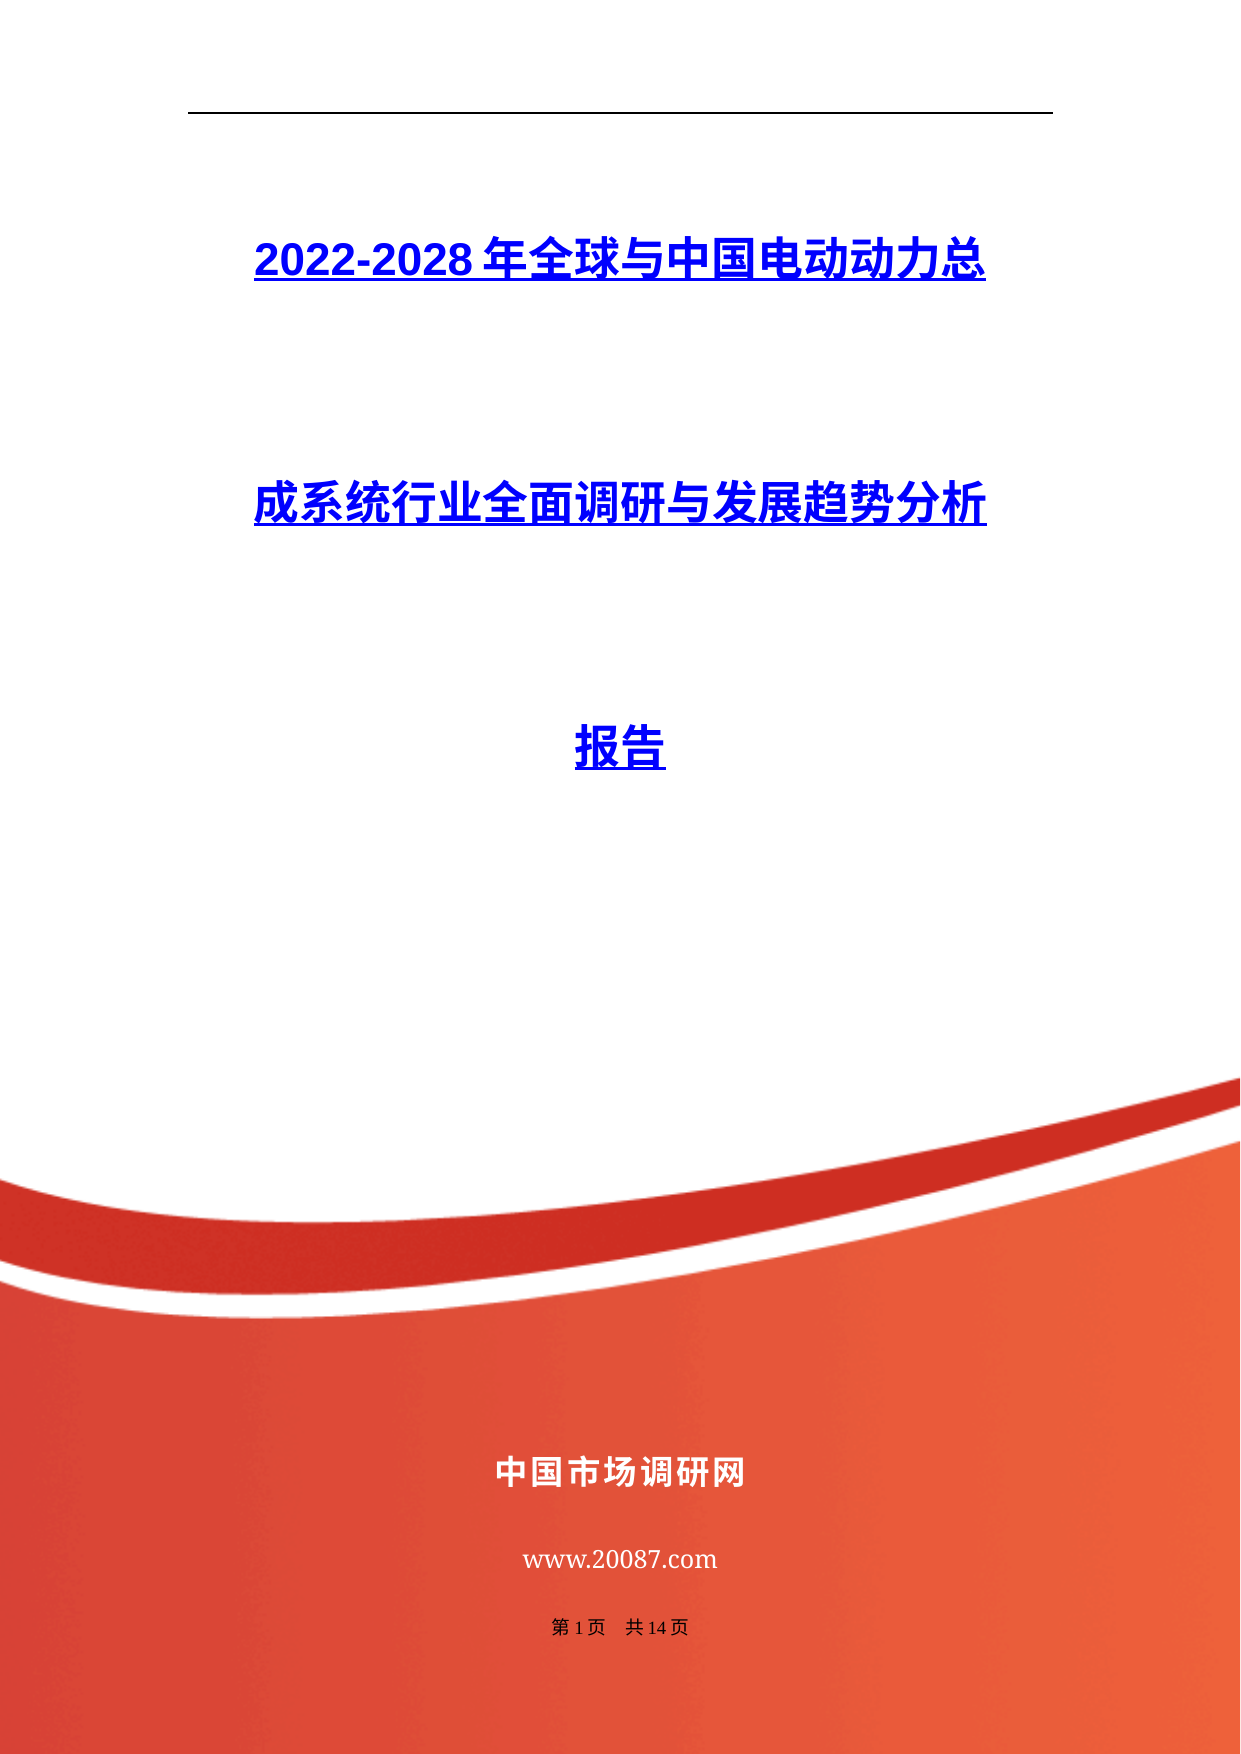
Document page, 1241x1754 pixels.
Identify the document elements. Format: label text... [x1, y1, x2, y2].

picture [0, 1006, 1241, 1754]
subtitle 中国市场调研网 [187, 1437, 1053, 1502]
text www.20087.com [187, 1526, 1053, 1591]
table_header 2022-2028年全球与中国电动动力总成系统行业全面调研与发展趋势分析报告 [188, 207, 1053, 871]
